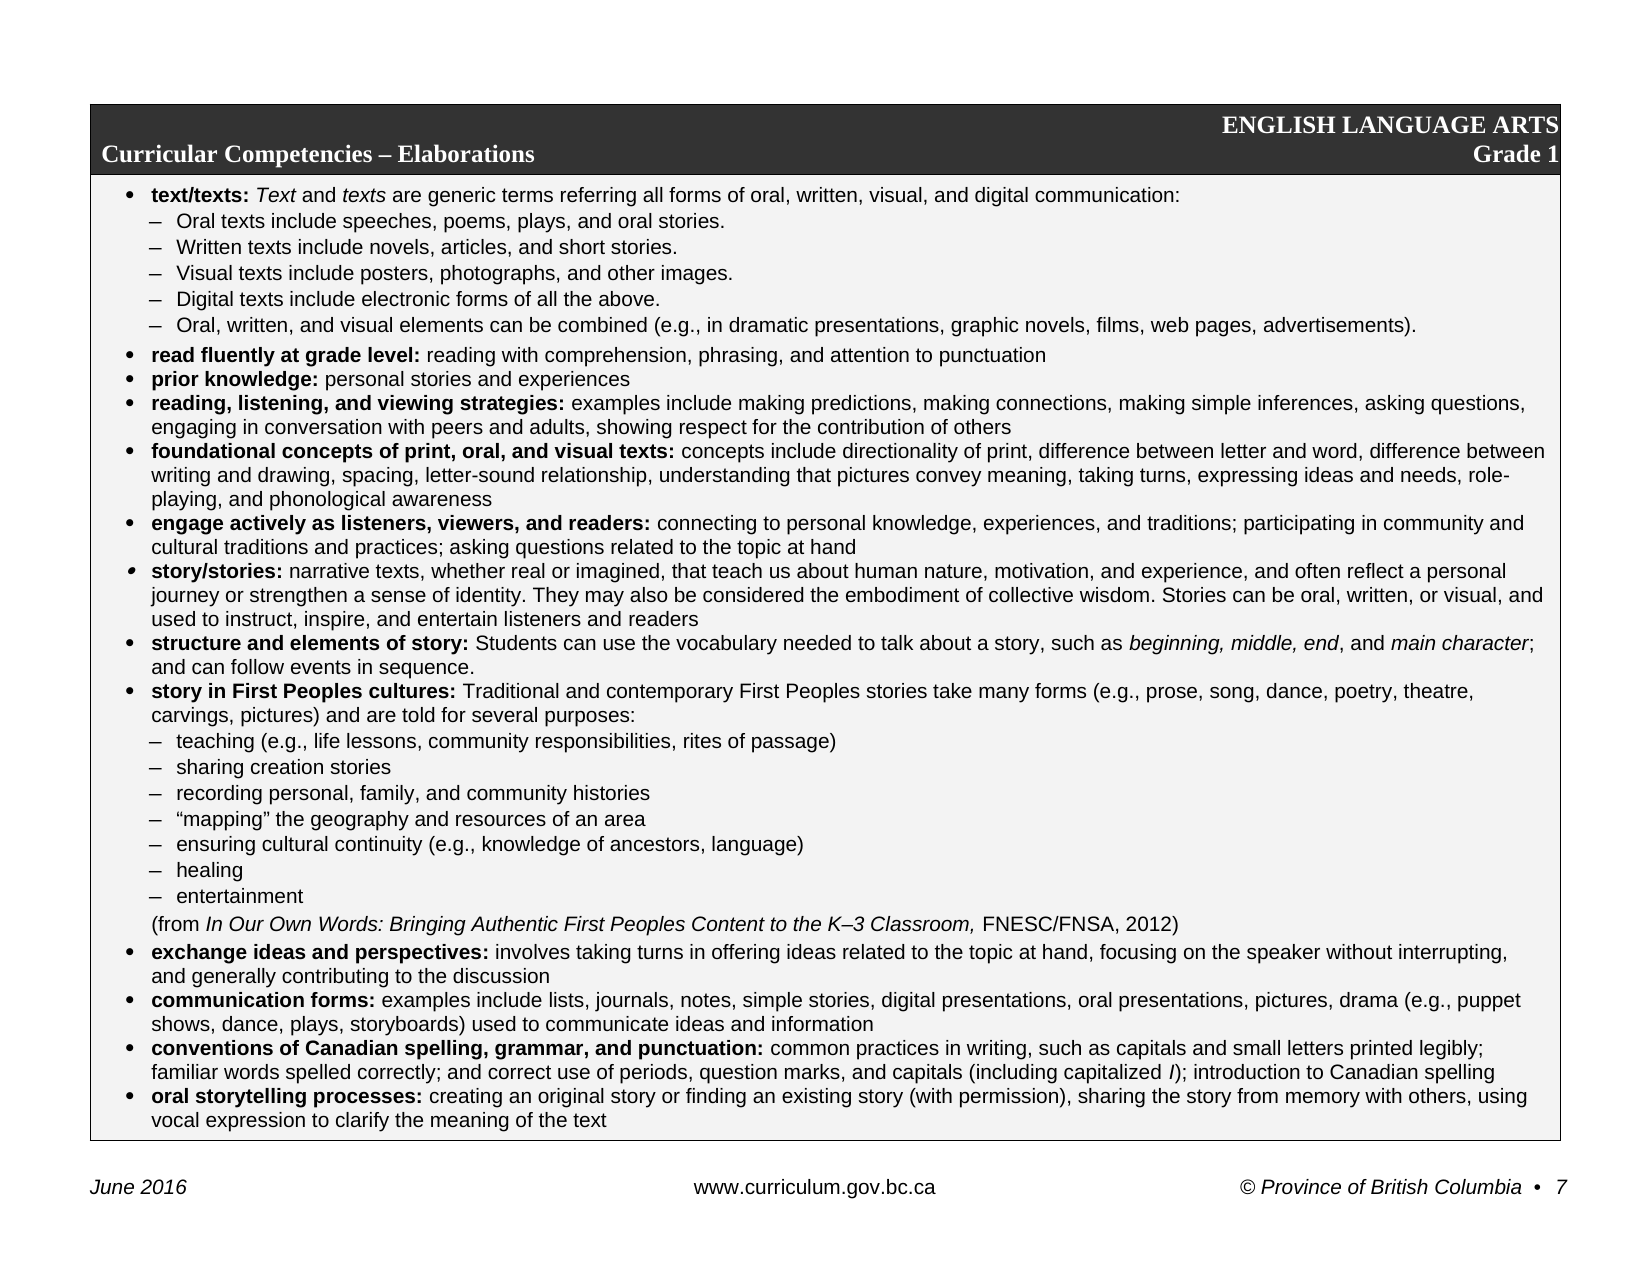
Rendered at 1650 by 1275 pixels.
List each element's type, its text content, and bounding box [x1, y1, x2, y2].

table_header ENGLISH LANGUAGE ARTS Curricular Competencies – Elaborations Grade 1 [91, 105, 1560, 174]
table_cell text/texts: Text and texts are generic terms referring all forms of oral, written, visual, and digital communication: Oral texts include speeches, poems, plays, and oral stories. Written texts include novels, articles, and short stories. Visual texts include posters, photographs, and other images. Digital texts include electronic forms of all the above. Oral, written, and visual elements can be combined (e.g., in dramatic presentations, graphic novels, films, web pages, advertisements). read fluently at grade level: reading with comprehension, phrasing, and attention to punctuation prior knowledge: personal stories and experiences reading, listening, and viewing strategies: examples include making predictions, making connections, making simple inferences, asking questions, engaging in conversation with peers and adults, showing respect for the contribution of others foundational concepts of print, oral, and visual texts: concepts include directionality of print, difference between letter and word, difference between writing and drawing, spacing, letter-sound relationship, understanding that pictures convey meaning, taking turns, expressing ideas and needs, role-playing, and phonological awareness engage actively as listeners, viewers, and readers: connecting to personal knowledge, experiences, and traditions; participating in community and cultural traditions and practices; asking questions related to the topic at hand story/stories: narrative texts, whether real or imagined, that teach us about human nature, motivation, and experience, and often reflect a personal journey or strengthen a sense of identity. They may also be considered the embodiment of collective wisdom. Stories can be oral, written, or visual, and used to instruct, inspire, and entertain listeners and readers structure and elements of story: Students can use the vocabulary needed to talk about a story, such as beginning, middle, end, and main character; and can follow events in sequence. story in First Peoples cultures: Traditional and contemporary First Peoples stories take many forms (e.g., prose, song, dance, poetry, theatre, carvings, pictures) and are told for several purposes: teaching (e.g., life lessons, community responsibilities, rites of passage) sharing creation stories recording personal, family, and community histories “mapping” the geography and resources of an area ensuring cultural continuity (e.g., knowledge of ancestors, language) healing entertainment (from In Our Own Words: Bringing Authentic First Peoples Content to the K–3 Classroom, FNESC/FNSA, 2012) exchange ideas and perspectives: involves taking turns in offering ideas related to the topic at hand, focusing on the speaker without interrupting, and generally contributing to the discussion communication forms: examples include lists, journals, notes, simple stories, digital presentations, oral presentations, pictures, drama (e.g., puppet shows, dance, plays, storyboards) used to communicate ideas and information conventions of Canadian spelling, grammar, and punctuation: common practices in writing, such as capitals and small letters printed legibly; familiar words spelled correctly; and correct use of periods, question marks, and capitals (including capitalized I); introduction to Canadian spelling oral storytelling processes: creating an original story or finding an existing story (with permission), sharing the story from memory with others, using vocal expression to clarify the meaning of the text [91, 175, 1560, 1140]
